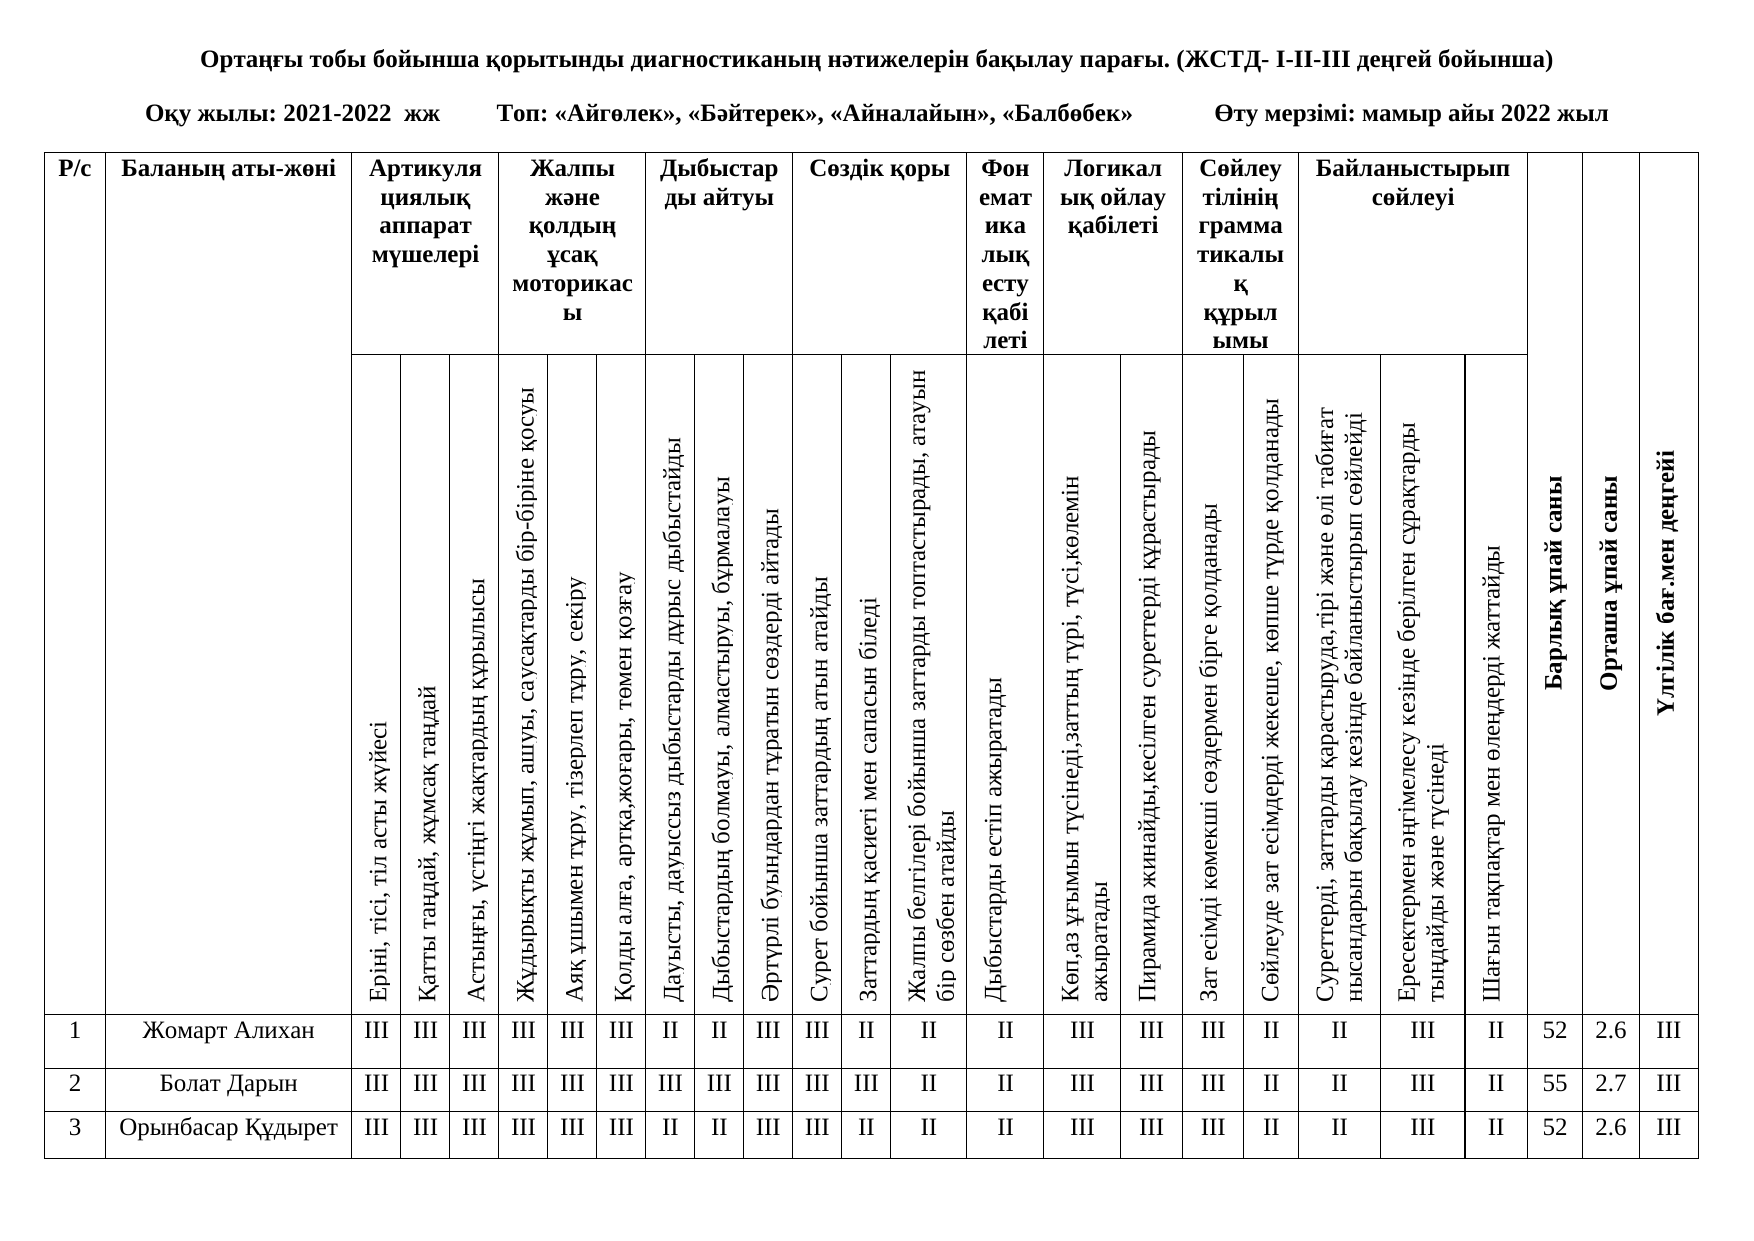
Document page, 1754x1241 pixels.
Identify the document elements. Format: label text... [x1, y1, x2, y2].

table_cell III [499, 1112, 547, 1158]
table_cell Жомарт Алихан [106, 1015, 351, 1067]
table_cell III [744, 1015, 792, 1067]
table_header Логикалық ойлау қабілеті [1044, 153, 1182, 354]
table_cell III [597, 1015, 645, 1067]
table_cell III [1121, 1112, 1182, 1158]
table_cell III [401, 1015, 449, 1067]
table_cell III [793, 1112, 841, 1158]
table_cell II [842, 1015, 890, 1067]
table_header Дыбыстарды айтуы [646, 153, 792, 354]
table_cell III [548, 1069, 596, 1111]
table_cell III [401, 1112, 449, 1158]
table_cell III [646, 1069, 694, 1111]
table_cell III [499, 1069, 547, 1111]
table_cell II [1466, 1069, 1527, 1111]
table_cell Шағын тақпақтар мен өлеңдерді жаттайды [1466, 355, 1527, 1014]
table_cell Зат есімді көмекші сөздермен бірге қолданады [1183, 355, 1243, 1014]
table_cell II [1299, 1015, 1380, 1067]
table_header Баланың аты-жөні [106, 153, 351, 1014]
table_cell Қолды алға, артқа,жоғары, төмен қозғау [597, 355, 645, 1014]
table_cell II [891, 1015, 966, 1067]
table_cell II [695, 1015, 743, 1067]
table_cell III [1183, 1015, 1243, 1067]
table_header Үлгілік бағ.мен деңгейі [1640, 153, 1698, 1014]
table_cell III [744, 1112, 792, 1158]
table_cell II [891, 1112, 966, 1158]
table_cell Суреттерді, заттарды қарастыруда,тірі және өлі табиғат нысандарын бақылау кезінде байланыстырып сөйлейді [1299, 355, 1380, 1014]
table_cell III [352, 1112, 400, 1158]
table_cell III [1121, 1069, 1182, 1111]
table_cell Еріні, тісі, тіл асты жүйесі [352, 355, 400, 1014]
table_header Жалпы және қолдың ұсақ моторикасы [499, 153, 645, 354]
table_cell Сурет бойынша заттардың атын атайды [793, 355, 841, 1014]
table_cell II [695, 1112, 743, 1158]
table_cell III [1044, 1015, 1120, 1067]
table_header Р/с [45, 153, 105, 1014]
table_cell 52 [1528, 1015, 1582, 1067]
table_cell Пирамида жинайды,кесілген суреттерді құрастырады [1121, 355, 1182, 1014]
table_cell III [548, 1015, 596, 1067]
table_cell III [1381, 1112, 1464, 1158]
table_cell 2.7 [1583, 1069, 1639, 1111]
table_cell III [401, 1069, 449, 1111]
table_cell 1 [45, 1015, 105, 1067]
table_cell II [1244, 1112, 1298, 1158]
table_cell II [1244, 1069, 1298, 1111]
table_cell II [646, 1015, 694, 1067]
table_cell II [1299, 1112, 1380, 1158]
table_cell III [793, 1015, 841, 1067]
table_header Сөздік қоры [793, 153, 966, 354]
table_cell Әртүрлі буындардан тұратын сөздерді айтады [744, 355, 792, 1014]
table_header Сөйлеу тілінің грамматикалық құрылымы [1183, 153, 1298, 354]
table_cell 3 [45, 1112, 105, 1158]
table_header Артикуляциялық аппарат мүшелері [352, 153, 498, 354]
table_cell III [352, 1069, 400, 1111]
table_cell Сөйлеуде зат есімдерді жекеше, көпше түрде қолданады [1244, 355, 1298, 1014]
table_cell 52 [1528, 1112, 1582, 1158]
table_cell III [1183, 1112, 1243, 1158]
table_cell III [548, 1112, 596, 1158]
table_cell II [1466, 1015, 1527, 1067]
table_cell Көп,аз ұғымын түсінеді,заттың түрі, түсі,көлемін ажыратады [1044, 355, 1120, 1014]
table_cell ІІI [1640, 1069, 1698, 1111]
table_cell III [450, 1112, 498, 1158]
table_cell Қатты таңдай, жұмсақ таңдай [401, 355, 449, 1014]
table_cell II [1244, 1015, 1298, 1067]
table_cell 2.6 [1583, 1112, 1639, 1158]
table_cell II [967, 1112, 1043, 1158]
table_cell Заттардың қасиеті мен сапасын біледі [842, 355, 890, 1014]
table_cell Дыбыстарды естіп ажыратады [967, 355, 1043, 1014]
table_cell III [499, 1015, 547, 1067]
table_cell III [1381, 1069, 1464, 1111]
table_cell Дыбыстардың болмауы, алмастыруы, бұрмалауы [695, 355, 743, 1014]
table_cell III [597, 1112, 645, 1158]
table_cell Орынбасар Құдырет [106, 1112, 351, 1158]
table_cell III [1121, 1015, 1182, 1067]
table_cell Болат Дарын [106, 1069, 351, 1111]
table_cell II [1299, 1069, 1380, 1111]
table_cell 2.6 [1583, 1015, 1639, 1067]
table_cell Жұдырықты жұмып, ашуы, саусақтарды бір-біріне қосуы [499, 355, 547, 1014]
table_cell 55 [1528, 1069, 1582, 1111]
table_header Фонематикалық есту қабілеті [967, 153, 1043, 354]
table_cell III [450, 1015, 498, 1067]
table_cell II [842, 1112, 890, 1158]
text Оқу жылы: 2021-2022 жж Топ: «Айгөлек», «Бәйтерек», «Айналайын», «Балбөбек» Өту мерзімі: мамыр айы 2022 жыл [118, 98, 1636, 127]
table_cell Аяқ ұшымен тұру, тізерлеп тұру, секіру [548, 355, 596, 1014]
table_cell III [597, 1069, 645, 1111]
table_cell Жалпы белгілері бойынша заттарды топтастырады, атауын бір сөзбен атайды [891, 355, 966, 1014]
table_cell III [744, 1069, 792, 1111]
table_cell III [1044, 1112, 1120, 1158]
table_cell Ересектермен әңгімелесу кезінде берілген сұрақтарды тыңдайды және түсінеді [1381, 355, 1464, 1014]
table_cell II [646, 1112, 694, 1158]
table_header Барлық ұпай саны [1528, 153, 1582, 1014]
table_cell III [695, 1069, 743, 1111]
table_cell 2 [45, 1069, 105, 1111]
table_cell III [793, 1069, 841, 1111]
table_cell III [1381, 1015, 1464, 1067]
table_cell II [967, 1015, 1043, 1067]
table_cell II [891, 1069, 966, 1111]
table_cell III [1183, 1069, 1243, 1111]
table_cell III [352, 1015, 400, 1067]
table_cell III [450, 1069, 498, 1111]
table_cell ІII [1640, 1112, 1698, 1158]
table_cell Астыңғы, үстіңгі жақтардың құрылысы [450, 355, 498, 1014]
table_header Орташа ұпай саны [1583, 153, 1639, 1014]
table_header Байланыстырып сөйлеуі [1299, 153, 1527, 354]
table_cell II [967, 1069, 1043, 1111]
table_cell Дауысты, дауыссыз дыбыстарды дұрыс дыбыстайды [646, 355, 694, 1014]
table_cell ІII [1640, 1015, 1698, 1067]
text Ортаңғы тобы бойынша қорытынды диагностиканың нәтижелерін бақылау парағы. (ЖСТД- І-ІІ-III деңгей бойынша) [118, 44, 1636, 73]
table_cell III [842, 1069, 890, 1111]
table_cell II [1466, 1112, 1527, 1158]
table_cell III [1044, 1069, 1120, 1111]
